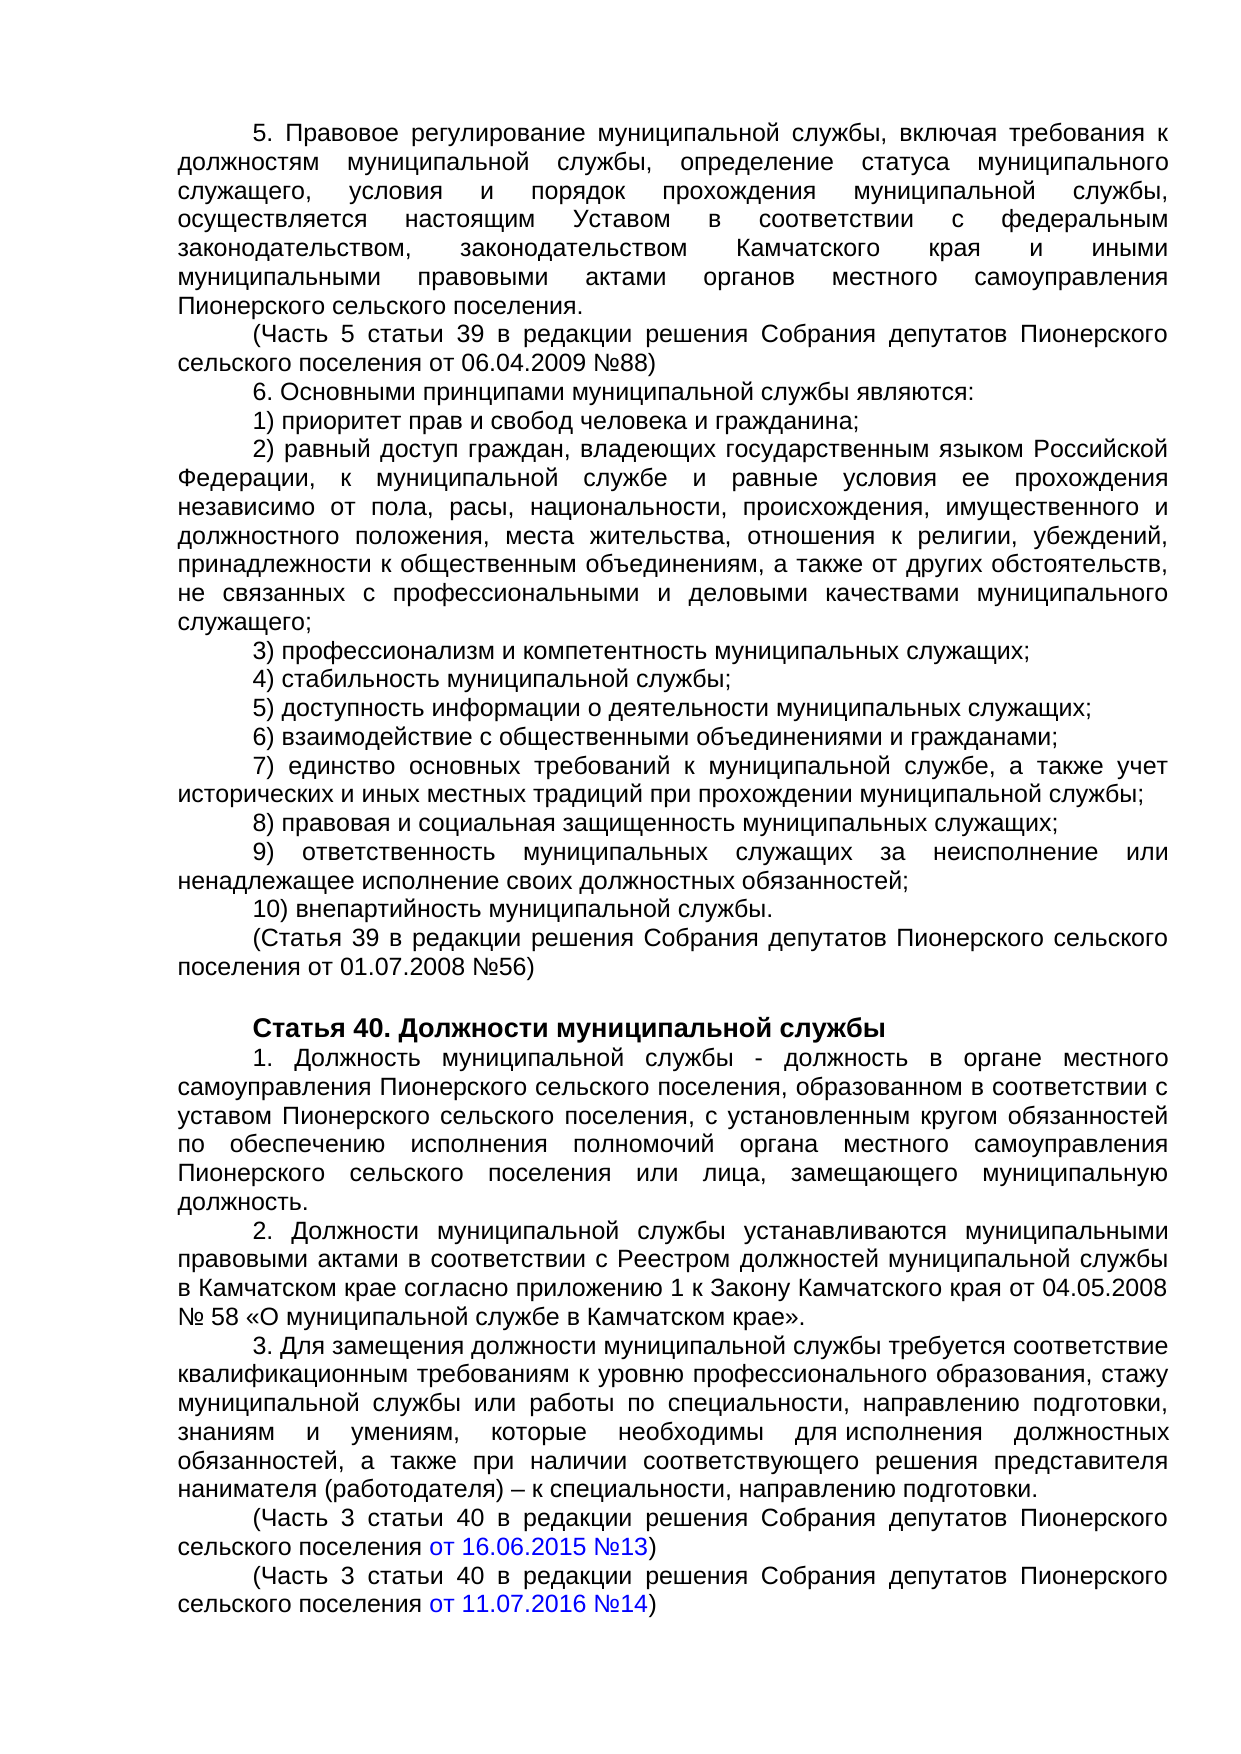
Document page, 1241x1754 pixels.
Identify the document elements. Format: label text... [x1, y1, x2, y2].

text 4) стабильность муниципальной службы; [177, 664, 1169, 693]
text (Часть 3 статьи 40 в редакции решения Собрания депутатов Пионерского сельского поселения от 11.07.2016 №14) [177, 1561, 1169, 1618]
text 3) профессионализм и компетентность муниципальных служащих; [177, 636, 1169, 664]
text 5. Правовое регулирование муниципальной службы, включая требования к должностям муниципальной службы, определение статуса муниципального служащего, условия и порядок прохождения муниципальной службы, осуществляется настоящим Уставом в соответствии с федеральным законодательством, законодательством Камчатского края и иными муниципальными правовыми актами органов местного самоуправления Пионерского сельского поселения. [177, 118, 1169, 319]
text 6) взаимодействие с общественными объединениями и гражданами; [177, 722, 1169, 751]
text 2. Должности муниципальной службы устанавливаются муниципальными правовыми актами в соответствии с Реестром должностей муниципальной службы в Камчатском крае согласно приложению 1 к Закону Камчатского края от 04.05.2008 № 58 «О муниципальной службе в Камчатском крае». [177, 1216, 1169, 1331]
text 5) доступность информации о деятельности муниципальных служащих; [177, 693, 1169, 722]
text 1. Должность муниципальной службы - должность в органе местного самоуправления Пионерского сельского поселения, образованном в соответствии с уставом Пионерского сельского поселения, с установленным кругом обязанностей по обеспечению исполнения полномочий органа местного самоуправления Пионерского сельского поселения или лица, замещающего муниципальную должность. [177, 1043, 1169, 1216]
text 6. Основными принципами муниципальной службы являются: [177, 377, 1169, 406]
text 9) ответственность муниципальных служащих за неисполнение или ненадлежащее исполнение своих должностных обязанностей; [177, 837, 1169, 894]
text 3. Для замещения должности муниципальной службы требуется соответствие квалификационным требованиям к уровню профессионального образования, стажу муниципальной службы или работы по специальности, направлению подготовки, знаниям и умениям, которые необходимы для исполнения должностных обязанностей, а также при наличии соответствующего решения представителя нанимателя (работодателя) – к специальности, направлению подготовки. [177, 1331, 1169, 1503]
text 8) правовая и социальная защищенность муниципальных служащих; [177, 808, 1169, 837]
text (Часть 3 статьи 40 в редакции решения Собрания депутатов Пионерского сельского поселения от 16.06.2015 №13) [177, 1503, 1169, 1561]
text (Часть 5 статьи 39 в редакции решения Собрания депутатов Пионерского сельского поселения от 06.04.2009 №88) [177, 319, 1169, 377]
text 2) равный доступ граждан, владеющих государственным языком Российской Федерации, к муниципальной службе и равные условия ее прохождения независимо от пола, расы, национальности, происхождения, имущественного и должностного положения, места жительства, отношения к религии, убеждений, принадлежности к общественным объединениям, а также от других обстоятельств, не связанных с профессиональными и деловыми качествами муниципального служащего; [177, 434, 1169, 636]
text (Статья 39 в редакции решения Собрания депутатов Пионерского сельского поселения от 01.07.2008 №56) [177, 923, 1169, 981]
text 1) приоритет прав и свобод человека и гражданина; [177, 406, 1169, 434]
text 10) внепартийность муниципальной службы. [177, 894, 1169, 923]
text 7) единство основных требований к муниципальной службе, а также учет исторических и иных местных традиций при прохождении муниципальной службы; [177, 751, 1169, 808]
text Статья 40. Должности муниципальной службы [177, 1012, 1169, 1043]
